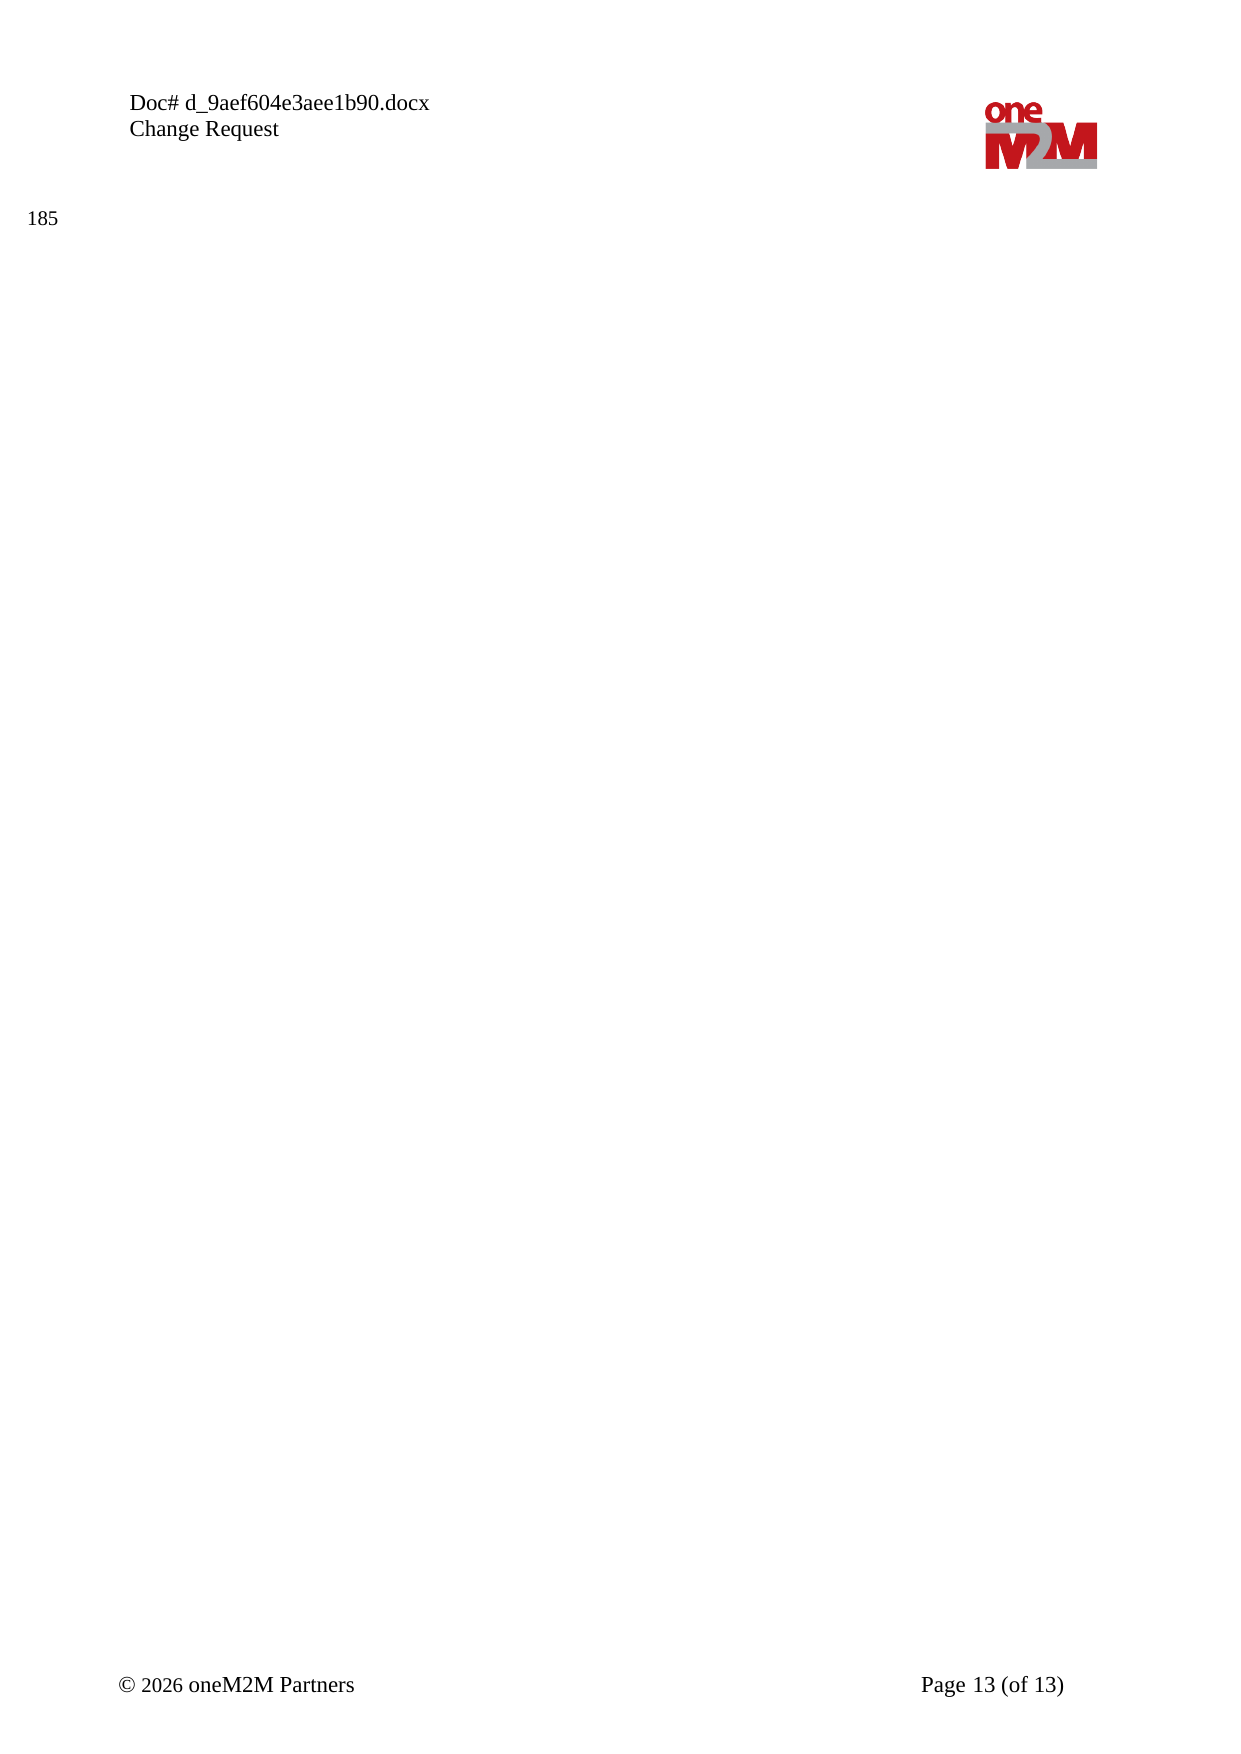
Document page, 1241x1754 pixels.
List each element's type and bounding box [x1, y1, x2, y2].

picture [971, 88, 1111, 184]
